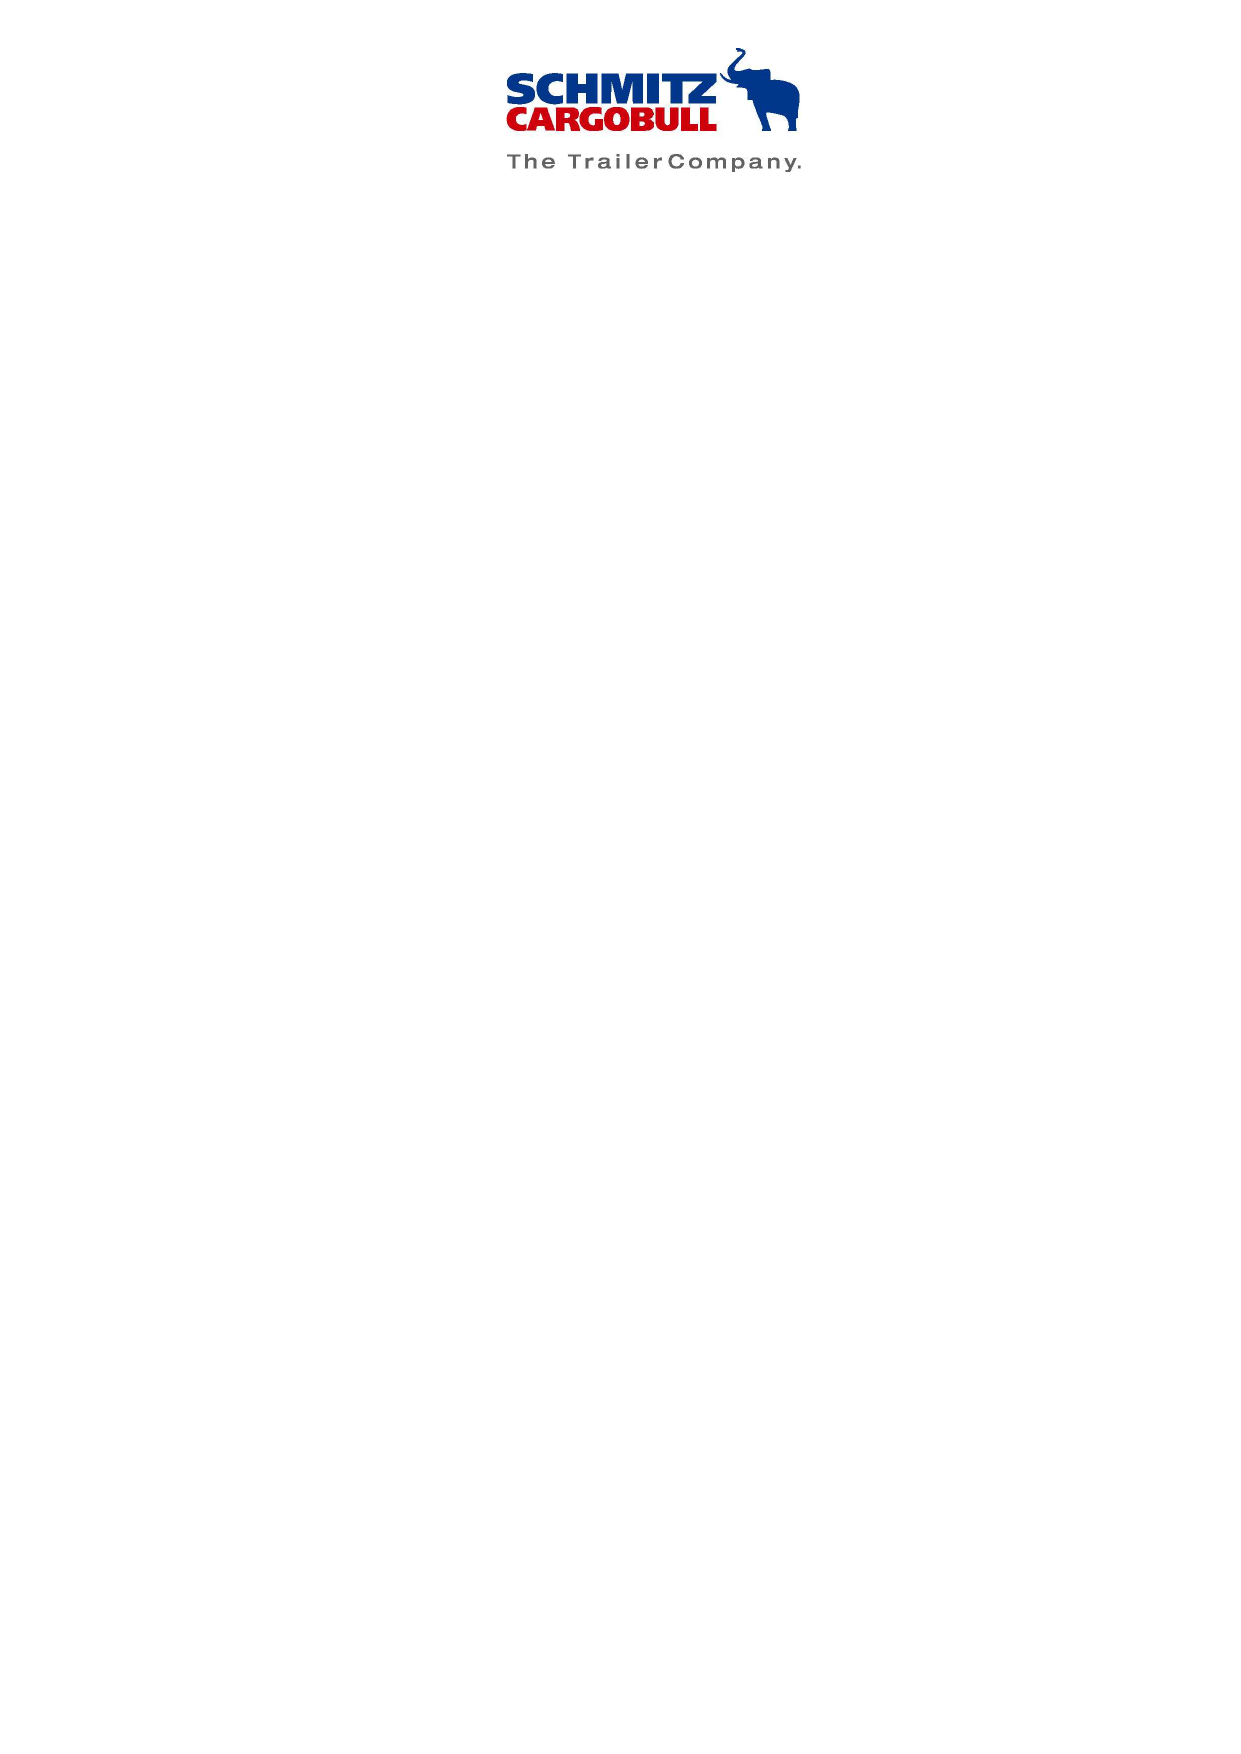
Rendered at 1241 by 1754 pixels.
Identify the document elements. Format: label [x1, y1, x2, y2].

picture [506, 48, 801, 172]
